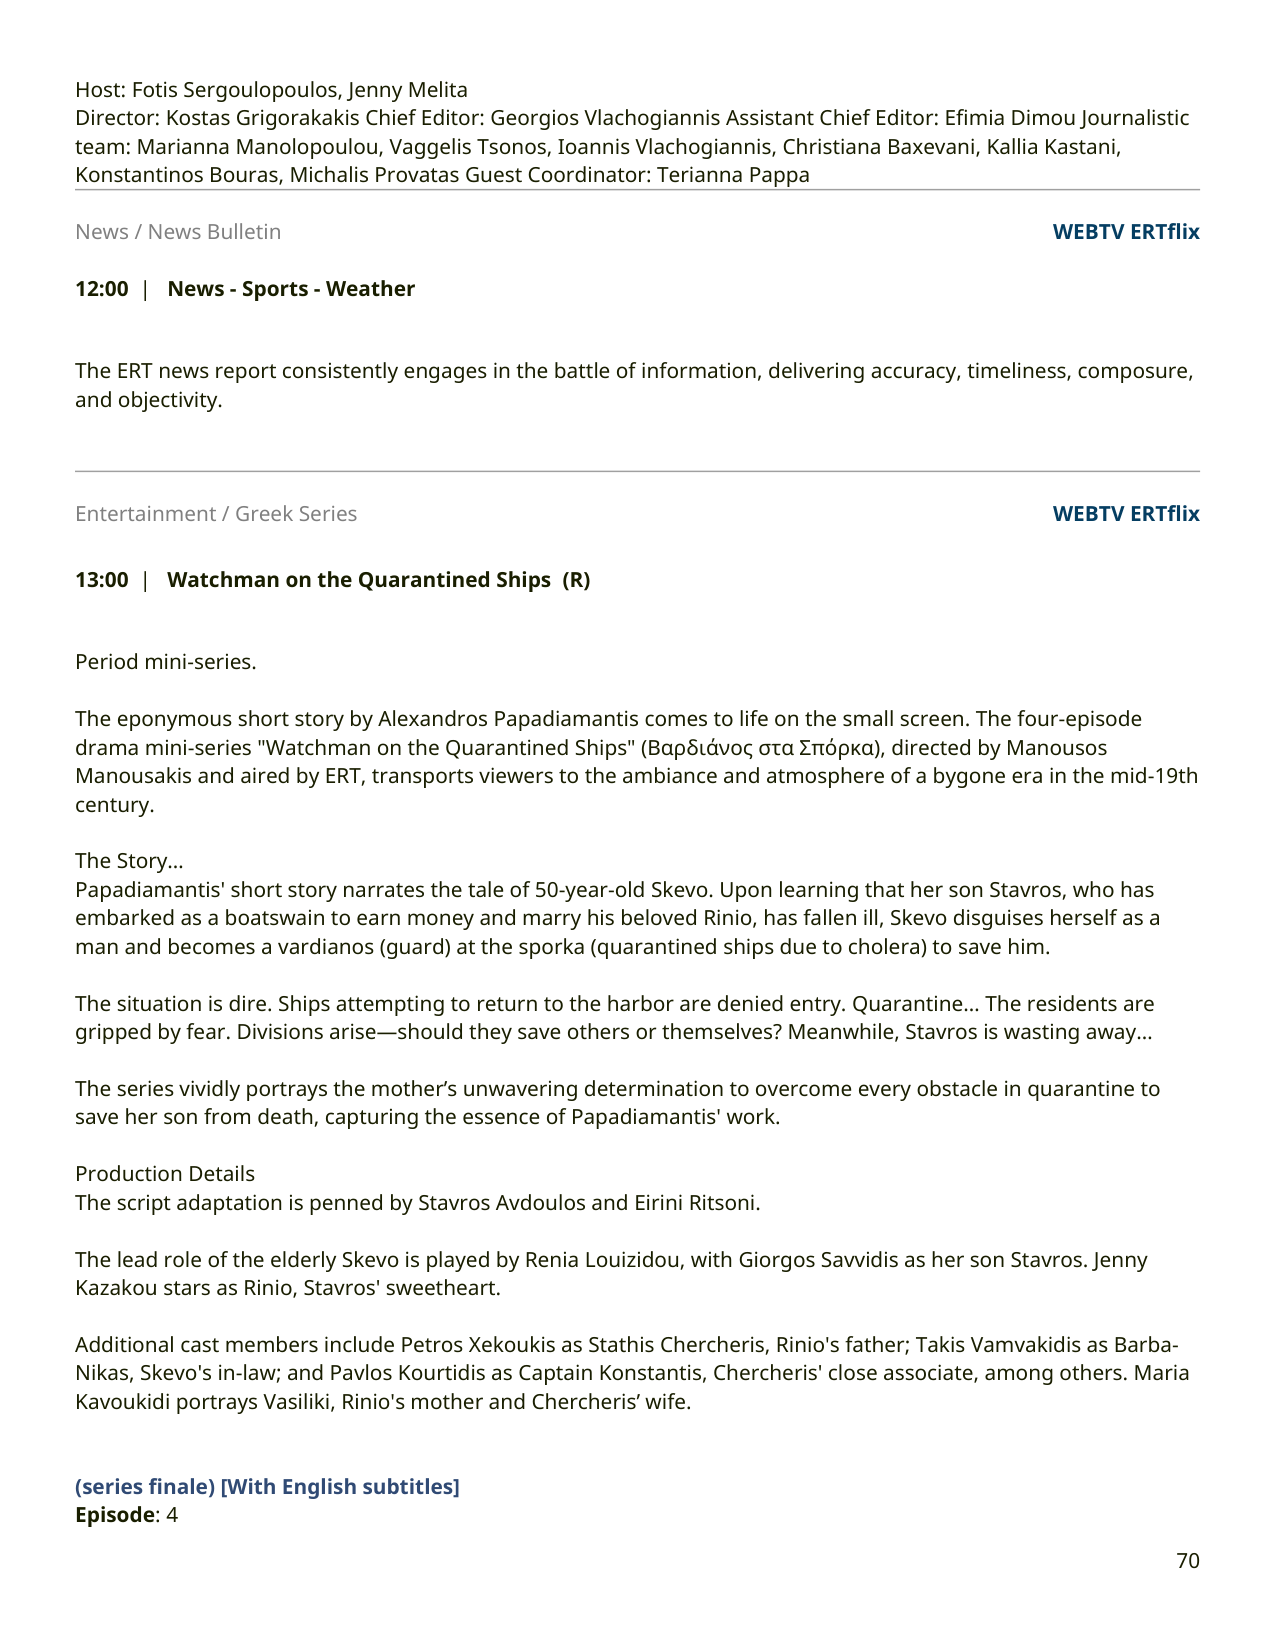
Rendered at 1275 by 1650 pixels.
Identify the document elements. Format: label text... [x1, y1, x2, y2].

table_header News / News Bulletin [75, 218, 637, 246]
text The ERT news report consistently engages in the battle of information, delivering accuracy, timeliness, composure, and objectivity. [75, 357, 1200, 413]
text Period mini-series. The eponymous short story by Alexandros Papadiamantis comes to life on the small screen. The four-episode drama mini-series "Watchman on the Quarantined Ships" (Βαρδιάνος στα Σπόρκα), directed by Manousos Manousakis and aired by ERT, transports viewers to the ambiance and atmosphere of a bygone era in the mid-19th century. The Story… Papadiamantis' short story narrates the tale of 50-year-old Skevo. Upon learning that her son Stavros, who has embarked as a boatswain to earn money and marry his beloved Rinio, has fallen ill, Skevo disguises herself as a man and becomes a vardianos (guard) at the sporka (quarantined ships due to cholera) to save him. The situation is dire. Ships attempting to return to the harbor are denied entry. Quarantine… The residents are gripped by fear. Divisions arise—should they save others or themselves? Meanwhile, Stavros is wasting away… The series vividly portrays the mother’s unwavering determination to overcome every obstacle in quarantine to save her son from death, capturing the essence of Papadiamantis' work. Production Details The script adaptation is penned by Stavros Avdoulos and Eirini Ritsoni. The lead role of the elderly Skevo is played by Renia Louizidou, with Giorgos Savvidis as her son Stavros. Jenny Kazakou stars as Rinio, Stavros' sweetheart. Additional cast members include Petros Xekoukis as Stathis Chercheris, Rinio's father; Takis Vamvakidis as Barba-Nikas, Skevo's in-law; and Pavlos Kourtidis as Captain Konstantis, Chercheris' close associate, among others. Maria Kavoukidi portrays Vasiliki, Rinio's mother and Chercheris’ wife. [75, 647, 1200, 1415]
table_header WEBTV ERTflix [638, 218, 1200, 246]
table_header WEBTV ERTflix [638, 499, 1200, 528]
text 12:00 | News - Sports - Weather [75, 246, 1200, 332]
text 13:00 | Watchman on the Quarantined Ships (R) [75, 528, 1200, 622]
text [75, 75, 1200, 188]
table_header Entertainment / Greek Series [75, 499, 637, 528]
text (series finale) [With English subtitles] Episode: 4 [75, 1415, 1200, 1529]
